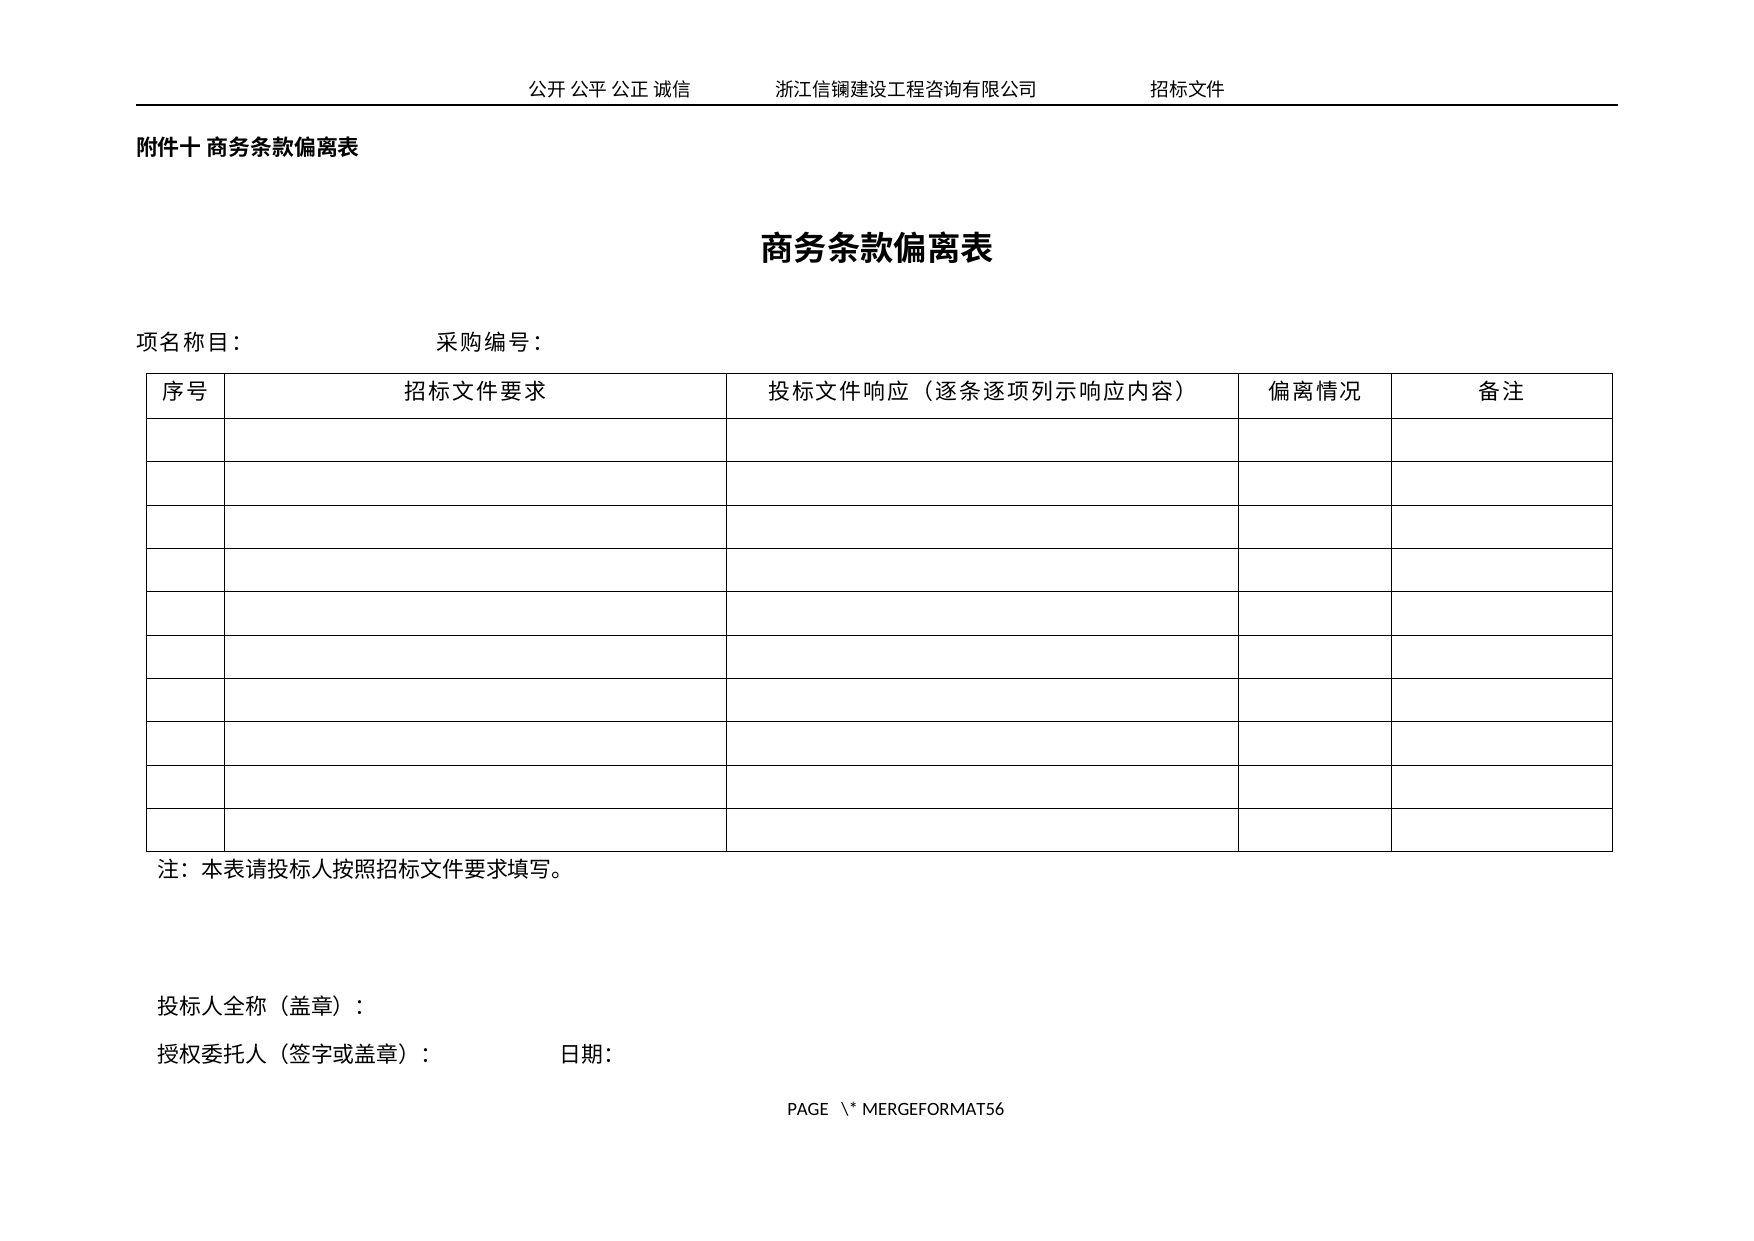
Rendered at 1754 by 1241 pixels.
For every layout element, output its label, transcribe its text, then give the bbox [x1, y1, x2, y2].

table_cell [225, 506, 726, 548]
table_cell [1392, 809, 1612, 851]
table_cell [727, 679, 1238, 721]
table_header 序号 [147, 374, 224, 418]
table_cell [1239, 419, 1391, 461]
subtitle 附件十 商务条款偏离表 [136, 130, 1618, 162]
text 商务条款偏离表 [136, 222, 1618, 270]
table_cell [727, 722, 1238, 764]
text 投标人全称（盖章）： [136, 989, 1618, 1021]
table_cell [1239, 462, 1391, 504]
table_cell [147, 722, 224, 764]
table_header 偏离情况 [1239, 374, 1391, 418]
text 注：本表请投标人按照招标文件要求填写。 [136, 852, 1618, 884]
table_cell [147, 549, 224, 591]
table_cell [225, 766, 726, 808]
table_cell [225, 636, 726, 678]
table_cell [1392, 679, 1612, 721]
table_header 招标文件要求 [225, 374, 726, 418]
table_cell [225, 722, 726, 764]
table_cell [1392, 636, 1612, 678]
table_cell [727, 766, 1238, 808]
table_cell [147, 592, 224, 634]
table_cell [147, 679, 224, 721]
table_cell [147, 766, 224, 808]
table_cell [147, 636, 224, 678]
table_header 投标文件响应（逐条逐项列示响应内容） [727, 374, 1238, 418]
table_cell [225, 592, 726, 634]
table_cell [1239, 549, 1391, 591]
table_cell [1239, 679, 1391, 721]
table_cell [147, 419, 224, 461]
table_cell [225, 462, 726, 504]
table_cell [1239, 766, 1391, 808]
table_cell [1392, 592, 1612, 634]
table_cell [727, 419, 1238, 461]
table_cell [1239, 636, 1391, 678]
table_cell [727, 636, 1238, 678]
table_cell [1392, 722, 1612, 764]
table_cell [1239, 506, 1391, 548]
table_cell [1239, 592, 1391, 634]
table_cell [225, 549, 726, 591]
table_cell [1392, 462, 1612, 504]
table_cell [225, 419, 726, 461]
table_cell [147, 462, 224, 504]
table_cell [727, 462, 1238, 504]
text 项名称目： 采购编号： [136, 325, 1618, 357]
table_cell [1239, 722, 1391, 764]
table_cell [225, 679, 726, 721]
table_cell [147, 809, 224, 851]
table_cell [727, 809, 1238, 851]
table_cell [1392, 419, 1612, 461]
table_cell [147, 506, 224, 548]
text 授权委托人（签字或盖章）： 日期： [136, 1037, 1618, 1068]
table_cell [727, 592, 1238, 634]
table_cell [727, 506, 1238, 548]
table_cell [1392, 549, 1612, 591]
table_header 备注 [1392, 374, 1612, 418]
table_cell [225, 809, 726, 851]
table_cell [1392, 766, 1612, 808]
table_cell [727, 549, 1238, 591]
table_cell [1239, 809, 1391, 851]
table_cell [1392, 506, 1612, 548]
